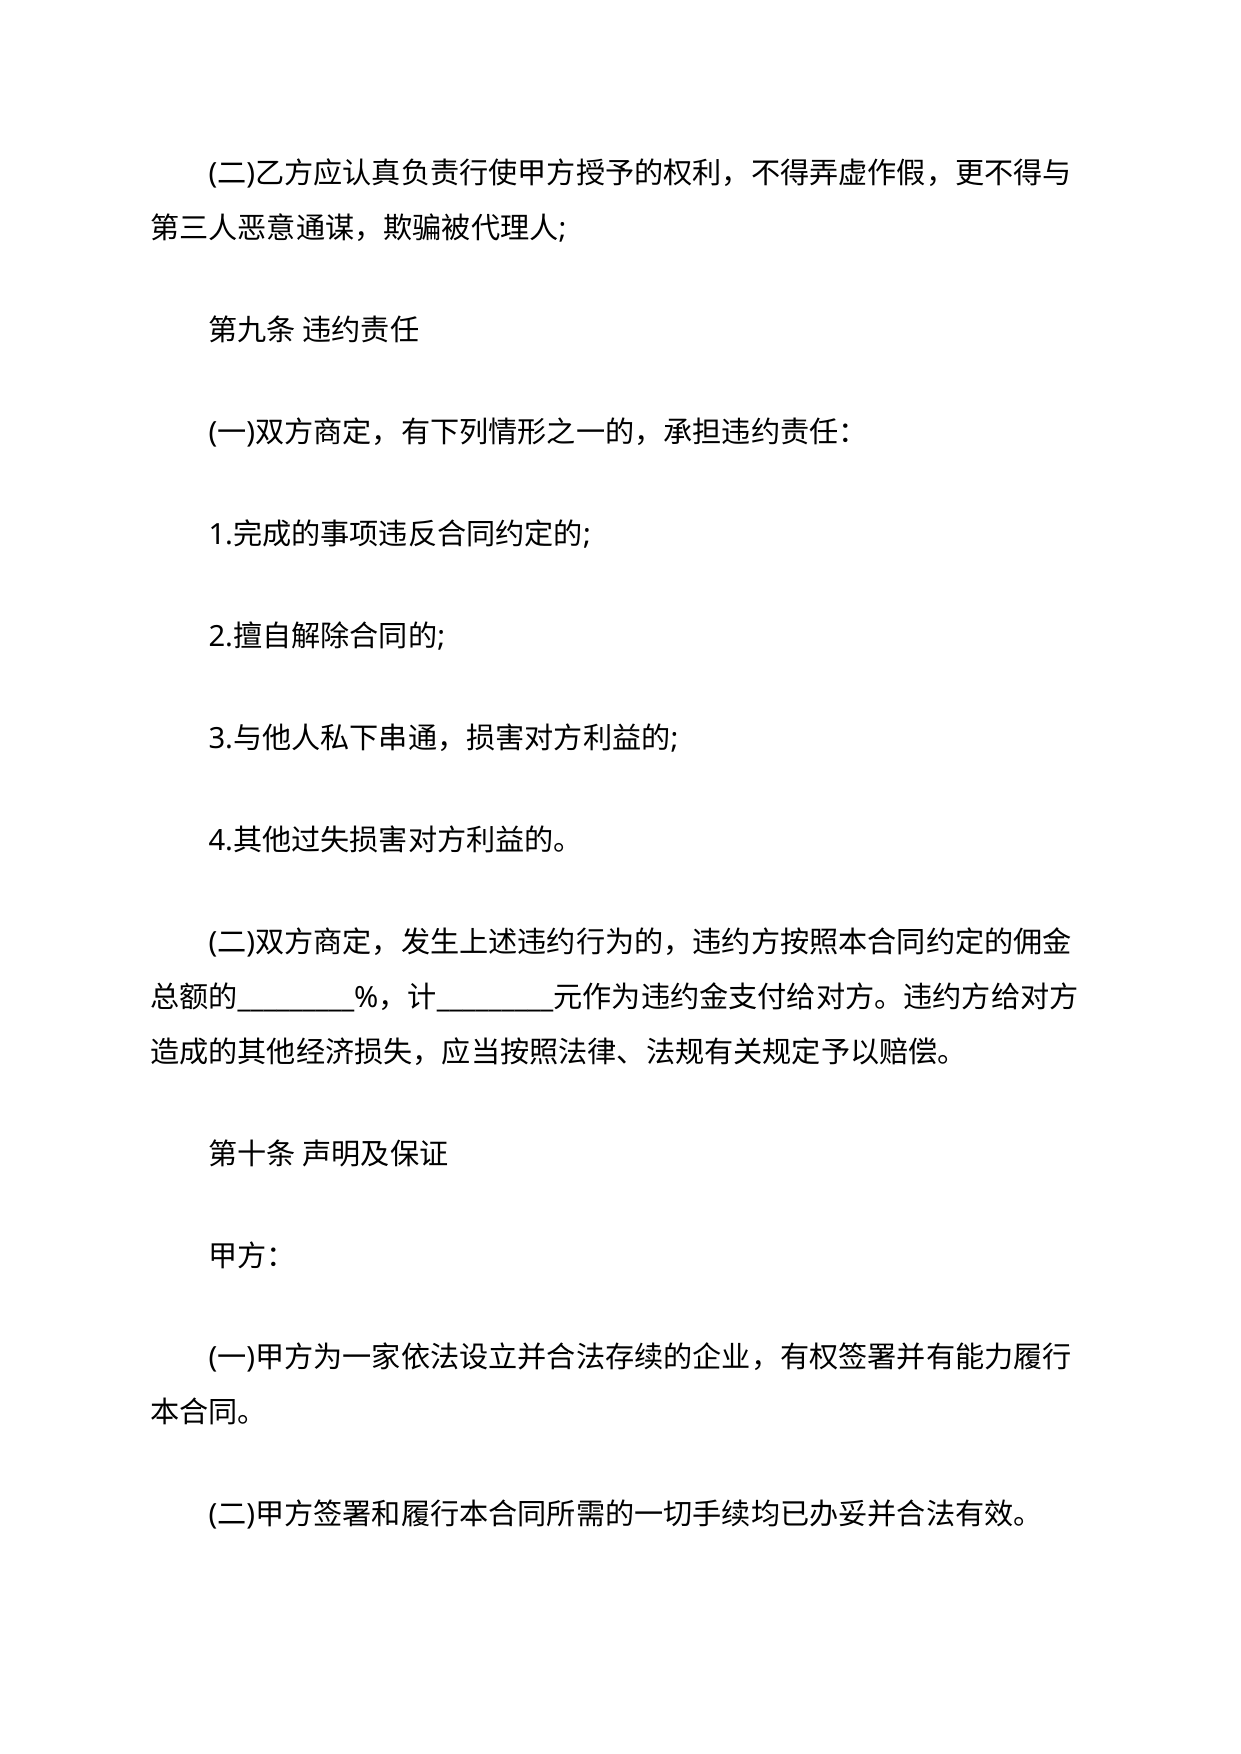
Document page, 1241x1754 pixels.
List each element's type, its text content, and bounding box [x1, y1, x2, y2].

text 3.与他人私下串通，损害对方利益的; [150, 715, 1090, 757]
text (二)双方商定，发生上述违约行为的，违约方按照本合同约定的佣金总额的_________%，计_________元作为违约金支付给对方。违约方给对方造成的其他经济损失，应当按照法律、法规有关规定予以赔偿。 [150, 919, 1090, 1071]
text (一)双方商定，有下列情形之一的，承担违约责任： [150, 409, 1090, 451]
text (二)乙方应认真负责行使甲方授予的权利，不得弄虚作假，更不得与第三人恶意通谋，欺骗被代理人; [150, 150, 1090, 247]
text 4.其他过失损害对方利益的。 [150, 817, 1090, 859]
text (一)甲方为一家依法设立并合法存续的企业，有权签署并有能力履行本合同。 [150, 1334, 1090, 1431]
text 2.擅自解除合同的; [150, 613, 1090, 655]
text (二)甲方签署和履行本合同所需的一切手续均已办妥并合法有效。 [150, 1491, 1090, 1533]
text 第十条 声明及保证 [150, 1130, 1090, 1173]
text 1.完成的事项违反合同约定的; [150, 511, 1090, 553]
text 甲方： [150, 1232, 1090, 1274]
text 第九条 违约责任 [150, 307, 1090, 349]
